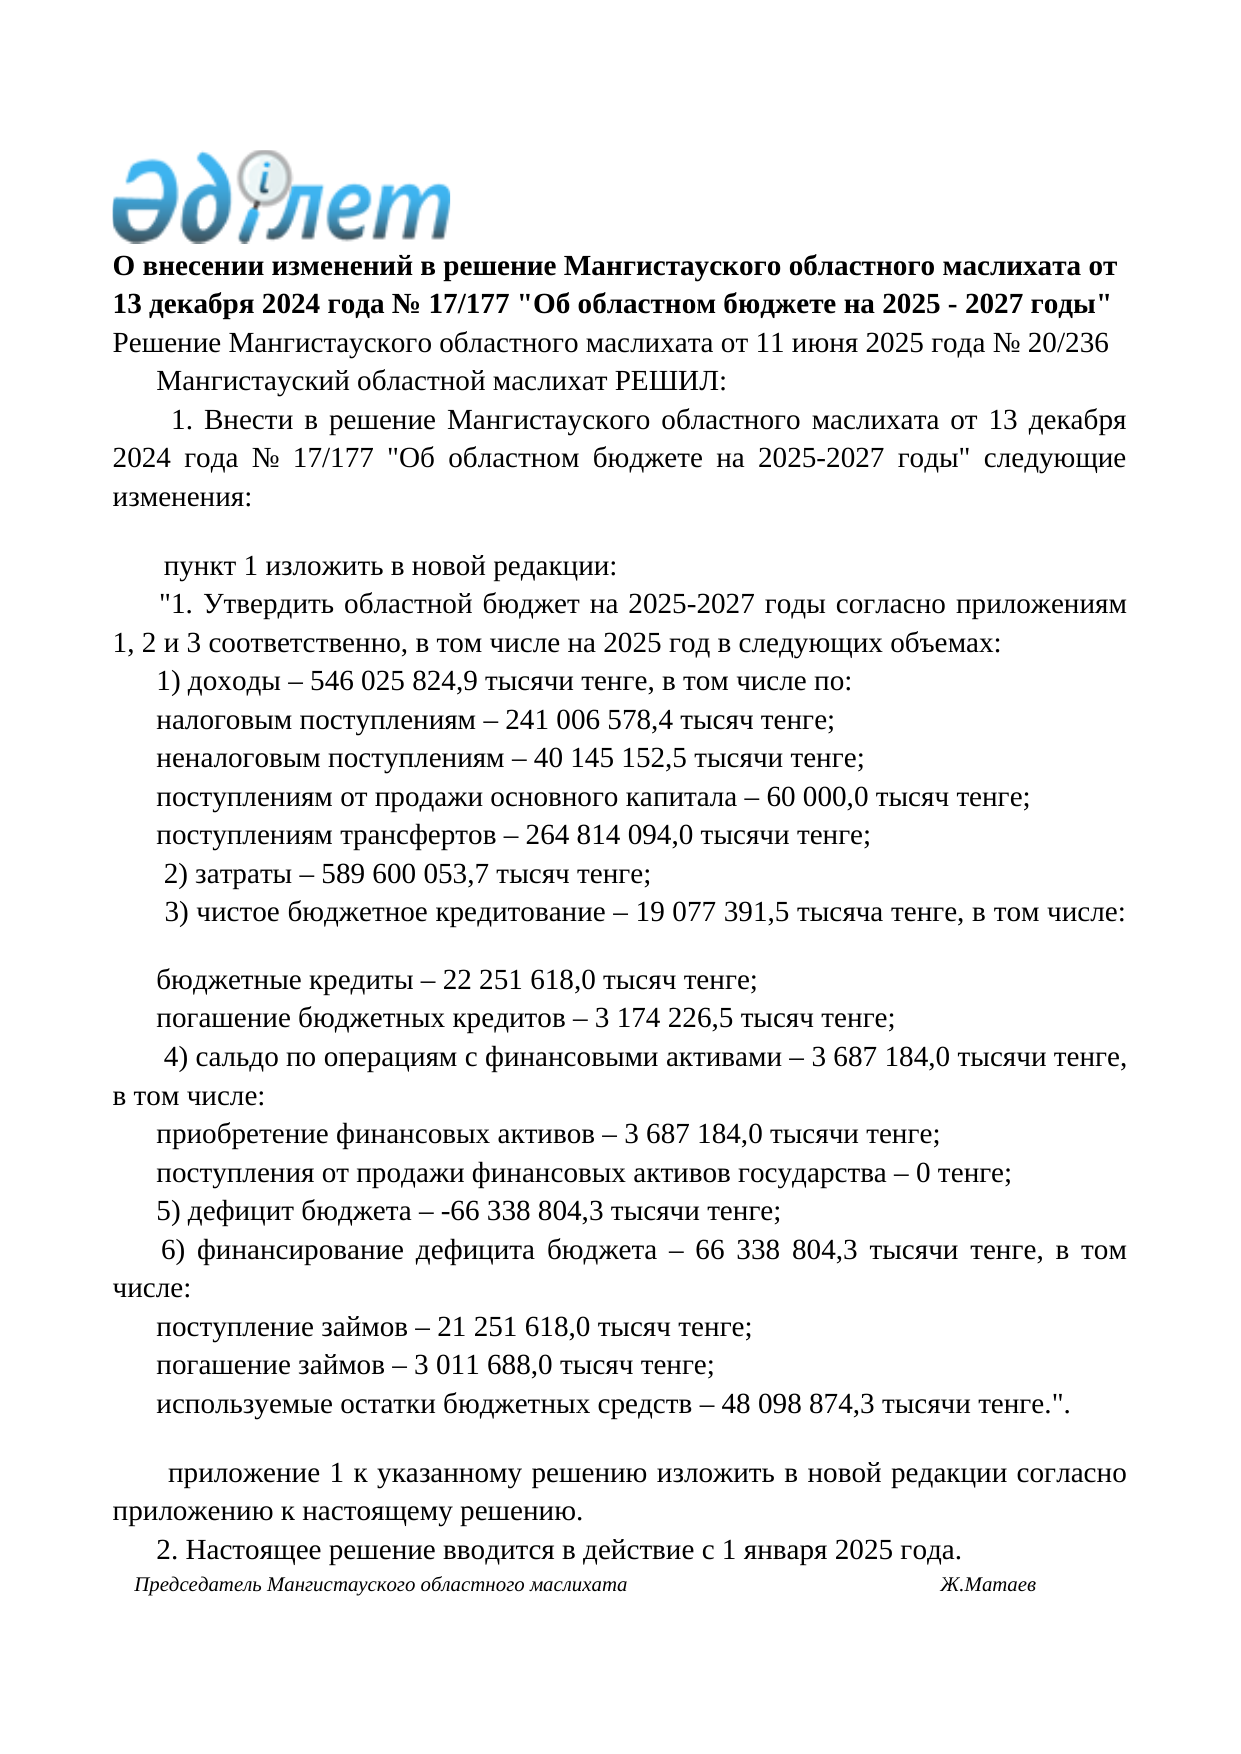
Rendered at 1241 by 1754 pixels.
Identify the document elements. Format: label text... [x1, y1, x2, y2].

text погашение займов – 3 011 688,0 тысяч тенге; [112, 1347, 1128, 1381]
text налоговым поступлениям – 241 006 578,4 тысяч тенге; [112, 702, 1128, 735]
picture [112, 150, 451, 244]
text Решение Мангистауского областного маслихата от 11 июня 2025 года № 20/236 [112, 325, 1128, 358]
text "1. Утвердить областной бюджет на 2025-2027 годы согласно приложениям 1, 2 и 3 соответственно, в том числе на 2025 год в следующих объемах: [112, 586, 1128, 658]
text 5) дефицит бюджета – -66 338 804,3 тысячи тенге; [112, 1193, 1128, 1227]
text пункт 1 изложить в новой редакции: [112, 548, 1128, 581]
text поступления от продажи финансовых активов государства – 0 тенге; [112, 1155, 1128, 1188]
text бюджетные кредиты – 22 251 618,0 тысяч тенге; [112, 962, 1128, 996]
text используемые остатки бюджетных средств – 48 098 874,3 тысячи тенге.". [112, 1386, 1128, 1419]
text поступлениям от продажи основного капитала – 60 000,0 тысяч тенге; [112, 779, 1128, 812]
text 1) доходы – 546 025 824,9 тысячи тенге, в том числе по: [112, 663, 1128, 697]
text 2. Настоящее решение вводится в действие с 1 января 2025 года. [112, 1532, 1128, 1565]
text приложение 1 к указанному решению изложить в новой редакции согласно приложению к настоящему решению. [112, 1455, 1128, 1527]
text 6) финансирование дефицита бюджета – 66 338 804,3 тысячи тенге, в том числе: [112, 1232, 1128, 1304]
text Мангистауский областной маслихат РЕШИЛ: [112, 363, 1128, 397]
text погашение бюджетных кредитов – 3 174 226,5 тысяч тенге; [112, 1001, 1128, 1034]
table_header Ж.Матаев [939, 1570, 1240, 1601]
text неналоговым поступлениям – 40 145 152,5 тысячи тенге; [112, 740, 1128, 774]
text 3) чистое бюджетное кредитование – 19 077 391,5 тысяча тенге, в том числе: [112, 894, 1128, 958]
table_header Председатель Мангистауского областного маслихата [101, 1570, 939, 1601]
text 2) затраты – 589 600 053,7 тысяч тенге; [112, 856, 1128, 889]
text 4) сальдо по операциям с финансовыми активами – 3 687 184,0 тысячи тенге, в том числе: [112, 1039, 1128, 1111]
text 1. Внести в решение Мангистауского областного маслихата от 13 декабря 2024 года № 17/177 "Об областном бюджете на 2025-2027 годы" следующие изменения: [112, 402, 1128, 512]
text поступлениям трансфертов – 264 814 094,0 тысячи тенге; [112, 817, 1128, 851]
text О внесении изменений в решение Мангистауского областного маслихата от 13 декабря 2024 года № 17/177 "Об областном бюджете на 2025 - 2027 годы" [112, 248, 1128, 320]
text поступление займов – 21 251 618,0 тысяч тенге; [112, 1309, 1128, 1342]
text приобретение финансовых активов – 3 687 184,0 тысячи тенге; [112, 1116, 1128, 1150]
